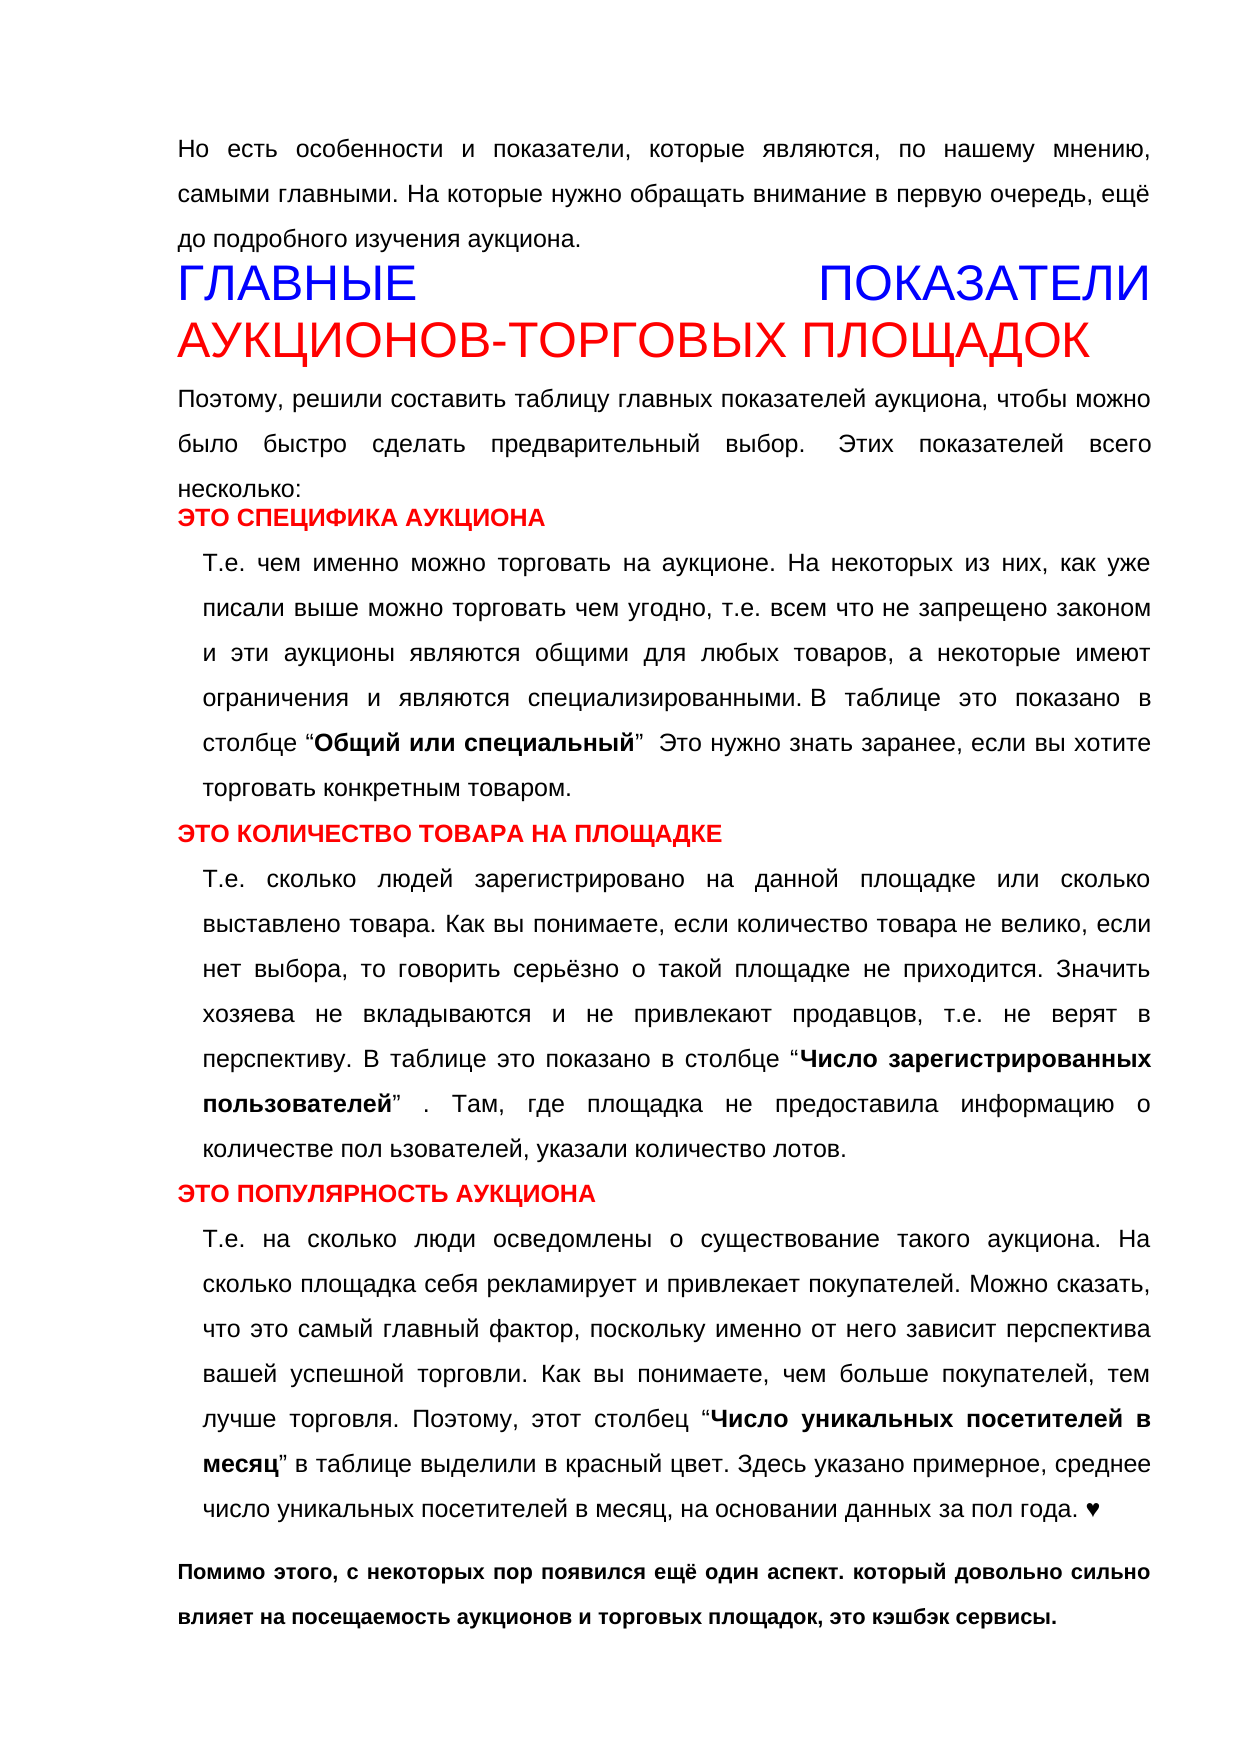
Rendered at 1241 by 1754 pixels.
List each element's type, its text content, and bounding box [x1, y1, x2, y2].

text Т.е. сколько людей зарегистрировано на данной площадке или сколько выставлено товара. Как вы понимаете, если количество товара не велико, если нет выбора, то говорить серьёзно о такой площадке не приходится. Значить хозяева не вкладываются и не привлекают продавцов, т.е. не верят в перспективу. В таблице это показано в столбце “Число зарегистрированных пользователей” . Там, где площадка не предоставила информацию о количестве пол ьзователей, указали количество лотов. [202, 847, 1152, 1162]
text ЭТО ПОПУЛЯРНОСТЬ АУКЦИОНА [177, 1179, 1152, 1208]
text ЭТО КОЛИЧЕСТВО ТОВАРА НА ПЛОЩАДКЕ [177, 818, 1152, 847]
text Но есть особенности и показатели, которые являются, по нашему мнению, самыми главными. На которые нужно обращать внимание в первую очередь, ещё до подробного изучения аукциона. [177, 118, 1152, 253]
text Т.е. на сколько люди осведомлены о существование такого аукциона. На сколько площадка себя рекламирует и привлекает покупателей. Можно сказать, что это самый главный фактор, поскольку именно от него зависит перспектива вашей успешной торговли. Как вы понимаете, чем больше покупателей, тем лучше торговля. Поэтому, этот столбец “Число уникальных посетителей в месяц” в таблице выделили в красный цвет. Здесь указано примерное, среднее число уникальных посетителей в месяц, на основании данных за пол года. ♥ [202, 1208, 1152, 1523]
text ГЛАВНЫЕ ПОКАЗАТЕЛИ АУКЦИОНОВ-ТОРГОВЫХ ПЛОЩАДОК [177, 253, 1152, 368]
text Помимо этого, с некоторых пор появился ещё один аспект. который довольно сильно влияет на посещаемость аукционов и торговых площадок, это кэшбэк сервисы. [177, 1539, 1152, 1629]
text ЭТО СПЕЦИФИКА АУКЦИОНА [177, 503, 1152, 532]
text Поэтому, решили составить таблицу главных показателей аукциона, чтобы можно было быстро сделать предварительный выбор. Этих показателей всего несколько: [177, 368, 1152, 503]
text Т.е. чем именно можно торговать на аукционе. На некоторых из них, как уже писали выше можно торговать чем угодно, т.е. всем что не запрещено законом и эти аукционы являются общими для любых товаров, а некоторые имеют ограничения и являются специализированными. В таблице это показано в столбце “Общий или специальный” Это нужно знать заранее, если вы хотите торговать конкретным товаром. [202, 532, 1152, 802]
